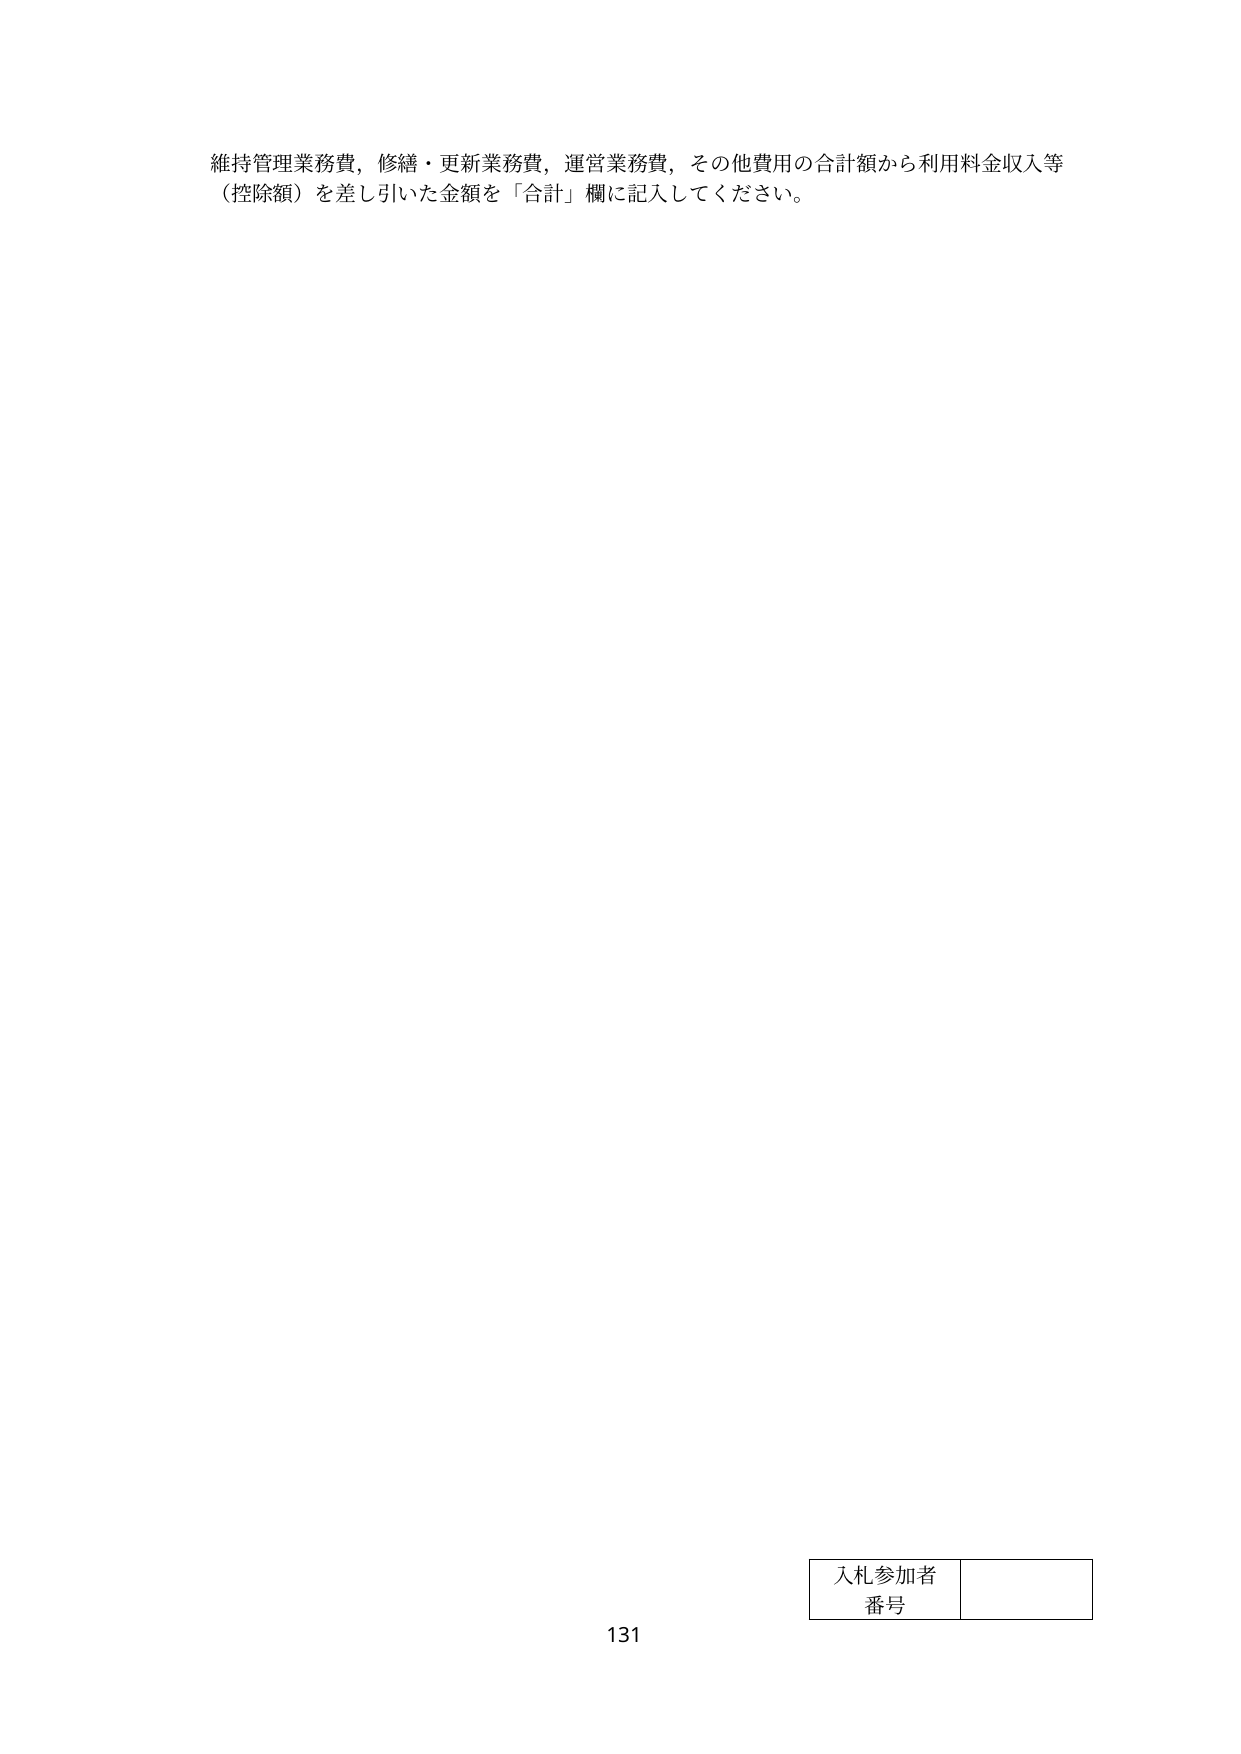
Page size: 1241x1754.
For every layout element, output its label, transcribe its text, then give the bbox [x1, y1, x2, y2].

text 維持管理業務費，修繕・更新業務費，運営業務費，その他費用の合計額から利用料金収入等（控除額）を差し引いた金額を「合計」欄に記入してください。 [210, 148, 1092, 207]
